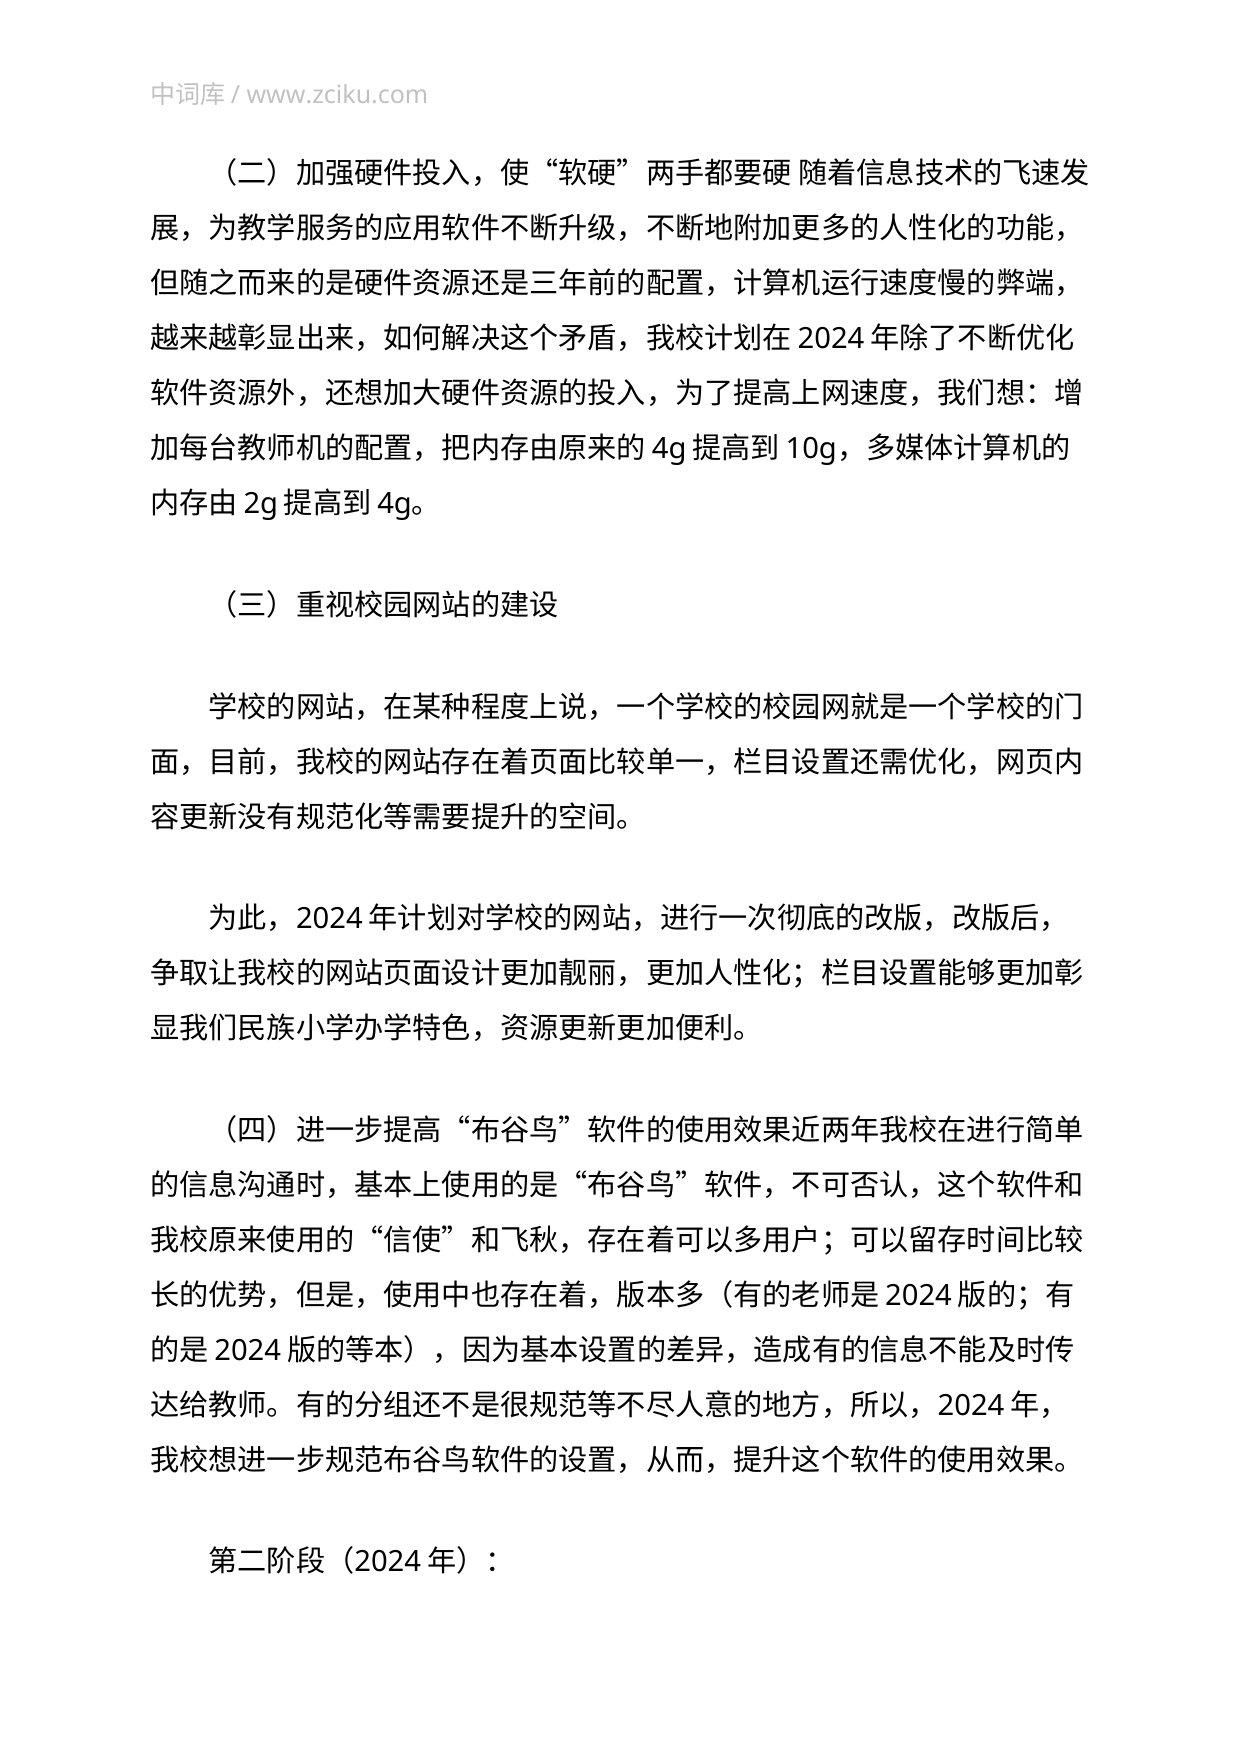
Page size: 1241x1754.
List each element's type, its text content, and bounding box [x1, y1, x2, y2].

text 学校的网站，在某种程度上说，一个学校的校园网就是一个学校的门面，目前，我校的网站存在着页面比较单一，栏目设置还需优化，网页内容更新没有规范化等需要提升的空间。 [150, 683, 1090, 835]
text （三）重视校园网站的建设 [150, 582, 1090, 624]
text 第二阶段（2024年）： [150, 1538, 1090, 1580]
text 为此，2024年计划对学校的网站，进行一次彻底的改版，改版后，争取让我校的网站页面设计更加靓丽，更加人性化；栏目设置能够更加彰显我们民族小学办学特色，资源更新更加便利。 [150, 895, 1090, 1047]
text （四）进一步提高“布谷鸟”软件的使用效果近两年我校在进行简单的信息沟通时，基本上使用的是“布谷鸟”软件，不可否认，这个软件和我校原来使用的“信使”和飞秋，存在着可以多用户；可以留存时间比较长的优势，但是，使用中也存在着，版本多（有的老师是2024版的；有的是2024版的等本），因为基本设置的差异，造成有的信息不能及时传达给教师。有的分组还不是很规范等不尽人意的地方，所以，2024年，我校想进一步规范布谷鸟软件的设置，从而，提升这个软件的使用效果。 [150, 1107, 1090, 1478]
text （二）加强硬件投入，使“软硬”两手都要硬 随着信息技术的飞速发展，为教学服务的应用软件不断升级，不断地附加更多的人性化的功能，但随之而来的是硬件资源还是三年前的配置，计算机运行速度慢的弊端，越来越彰显出来，如何解决这个矛盾，我校计划在2024年除了不断优化软件资源外，还想加大硬件资源的投入，为了提高上网速度，我们想：增加每台教师机的配置，把内存由原来的4g提高到10g，多媒体计算机的内存由2g提高到4g。 [150, 150, 1090, 522]
